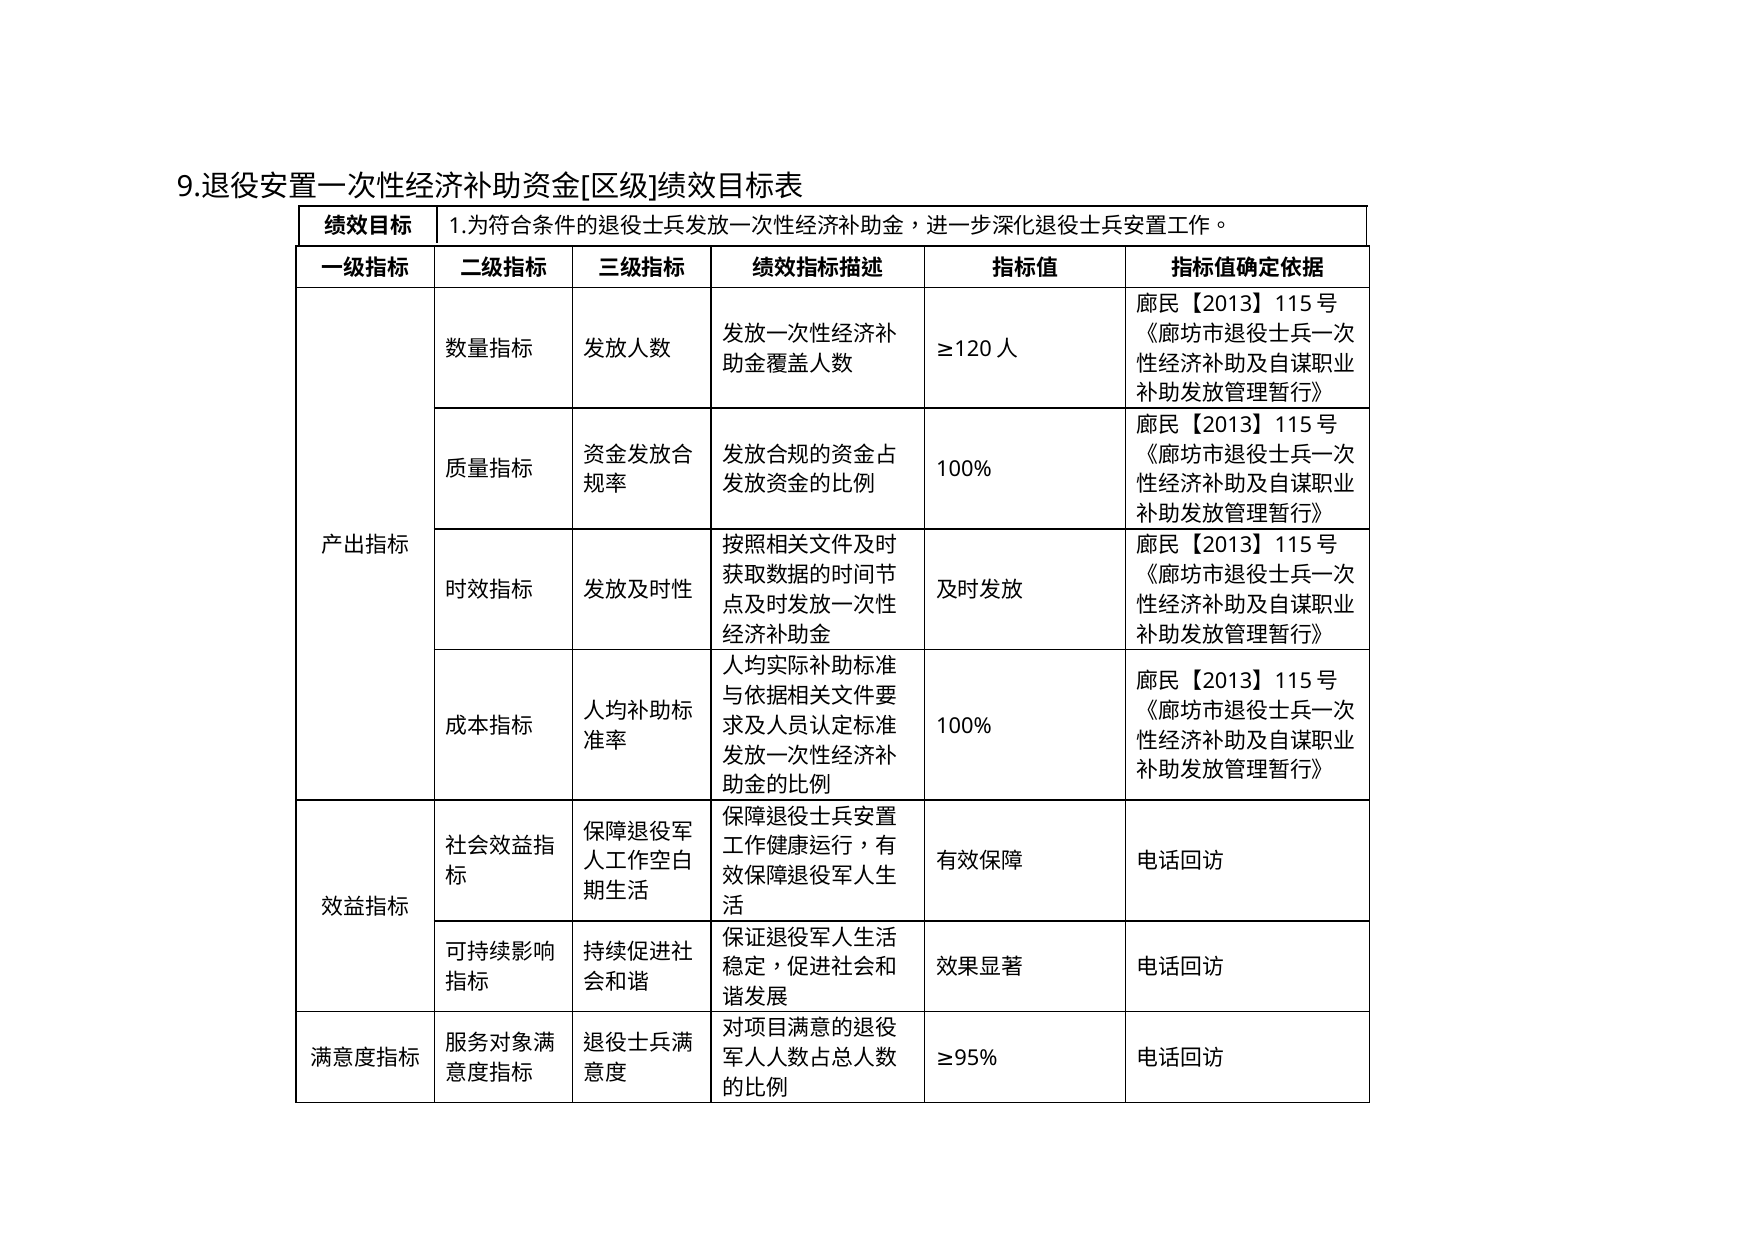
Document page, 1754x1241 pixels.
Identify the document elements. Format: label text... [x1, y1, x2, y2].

table_cell 资金发放合规率 [573, 409, 710, 528]
table_header 绩效目标 [300, 207, 436, 243]
table_cell 发放人数 [573, 288, 710, 407]
table_cell 满意度指标 [297, 1012, 434, 1102]
table_cell 对项目满意的退役军人人数占总人数的比例 [712, 1012, 924, 1102]
table_cell 100% [925, 409, 1125, 528]
table_cell 电话回访 [1126, 1012, 1369, 1102]
table_cell 电话回访 [1126, 801, 1369, 920]
table_cell 产出指标 [297, 288, 434, 799]
table_cell 廊民【2013】115号《廊坊市退役士兵一次性经济补助及自谋职业补助发放管理暂行》 [1126, 288, 1369, 407]
table_cell 社会效益指标 [435, 801, 572, 920]
table_cell 持续促进社会和谐 [573, 922, 710, 1011]
table_header 一级指标 [297, 247, 434, 286]
table_cell 按照相关文件及时获取数据的时间节点及时发放一次性经济补助金 [712, 530, 924, 649]
table_cell 数量指标 [435, 288, 572, 407]
table_cell 人均补助标准率 [573, 650, 710, 799]
table_cell 效果显著 [925, 922, 1125, 1011]
table_cell 人均实际补助标准与依据相关文件要求及人员认定标准发放一次性经济补助金的比例 [712, 650, 924, 799]
table_cell 退役士兵满意度 [573, 1012, 710, 1102]
table_cell 及时发放 [925, 530, 1125, 649]
table_cell 廊民【2013】115号《廊坊市退役士兵一次性经济补助及自谋职业补助发放管理暂行》 [1126, 650, 1369, 799]
table_cell 发放及时性 [573, 530, 710, 649]
table_cell 廊民【2013】115号《廊坊市退役士兵一次性经济补助及自谋职业补助发放管理暂行》 [1126, 530, 1369, 649]
table_header 1.为符合条件的退役士兵发放一次性经济补助金，进一步深化退役士兵安置工作。 [438, 207, 1366, 243]
table_cell 保障退役士兵安置工作健康运行，有效保障退役军人生活 [712, 801, 924, 920]
table_cell 有效保障 [925, 801, 1125, 920]
table_header 绩效指标描述 [712, 247, 924, 286]
table_cell 廊民【2013】115号《廊坊市退役士兵一次性经济补助及自谋职业补助发放管理暂行》 [1126, 409, 1369, 528]
table_cell 服务对象满意度指标 [435, 1012, 572, 1102]
table_header 指标值确定依据 [1126, 247, 1369, 286]
table_cell 100% [925, 650, 1125, 799]
table_cell 质量指标 [435, 409, 572, 528]
text 9.退役安置一次性经济补助资金[区级]绩效目标表 [118, 162, 1547, 205]
table_cell ≥95% [925, 1012, 1125, 1102]
table_cell 成本指标 [435, 650, 572, 799]
table_cell 保障退役军人工作空白期生活 [573, 801, 710, 920]
table_header 三级指标 [573, 247, 710, 286]
table_cell 可持续影响指标 [435, 922, 572, 1011]
table_header 二级指标 [435, 247, 572, 286]
table_cell 保证退役军人生活稳定，促进社会和谐发展 [712, 922, 924, 1011]
table_cell 发放一次性经济补助金覆盖人数 [712, 288, 924, 407]
table_cell 时效指标 [435, 530, 572, 649]
table_cell 发放合规的资金占发放资金的比例 [712, 409, 924, 528]
table_cell ≥120人 [925, 288, 1125, 407]
table_cell 效益指标 [297, 801, 434, 1011]
table_header 指标值 [925, 247, 1125, 286]
table_cell 电话回访 [1126, 922, 1369, 1011]
